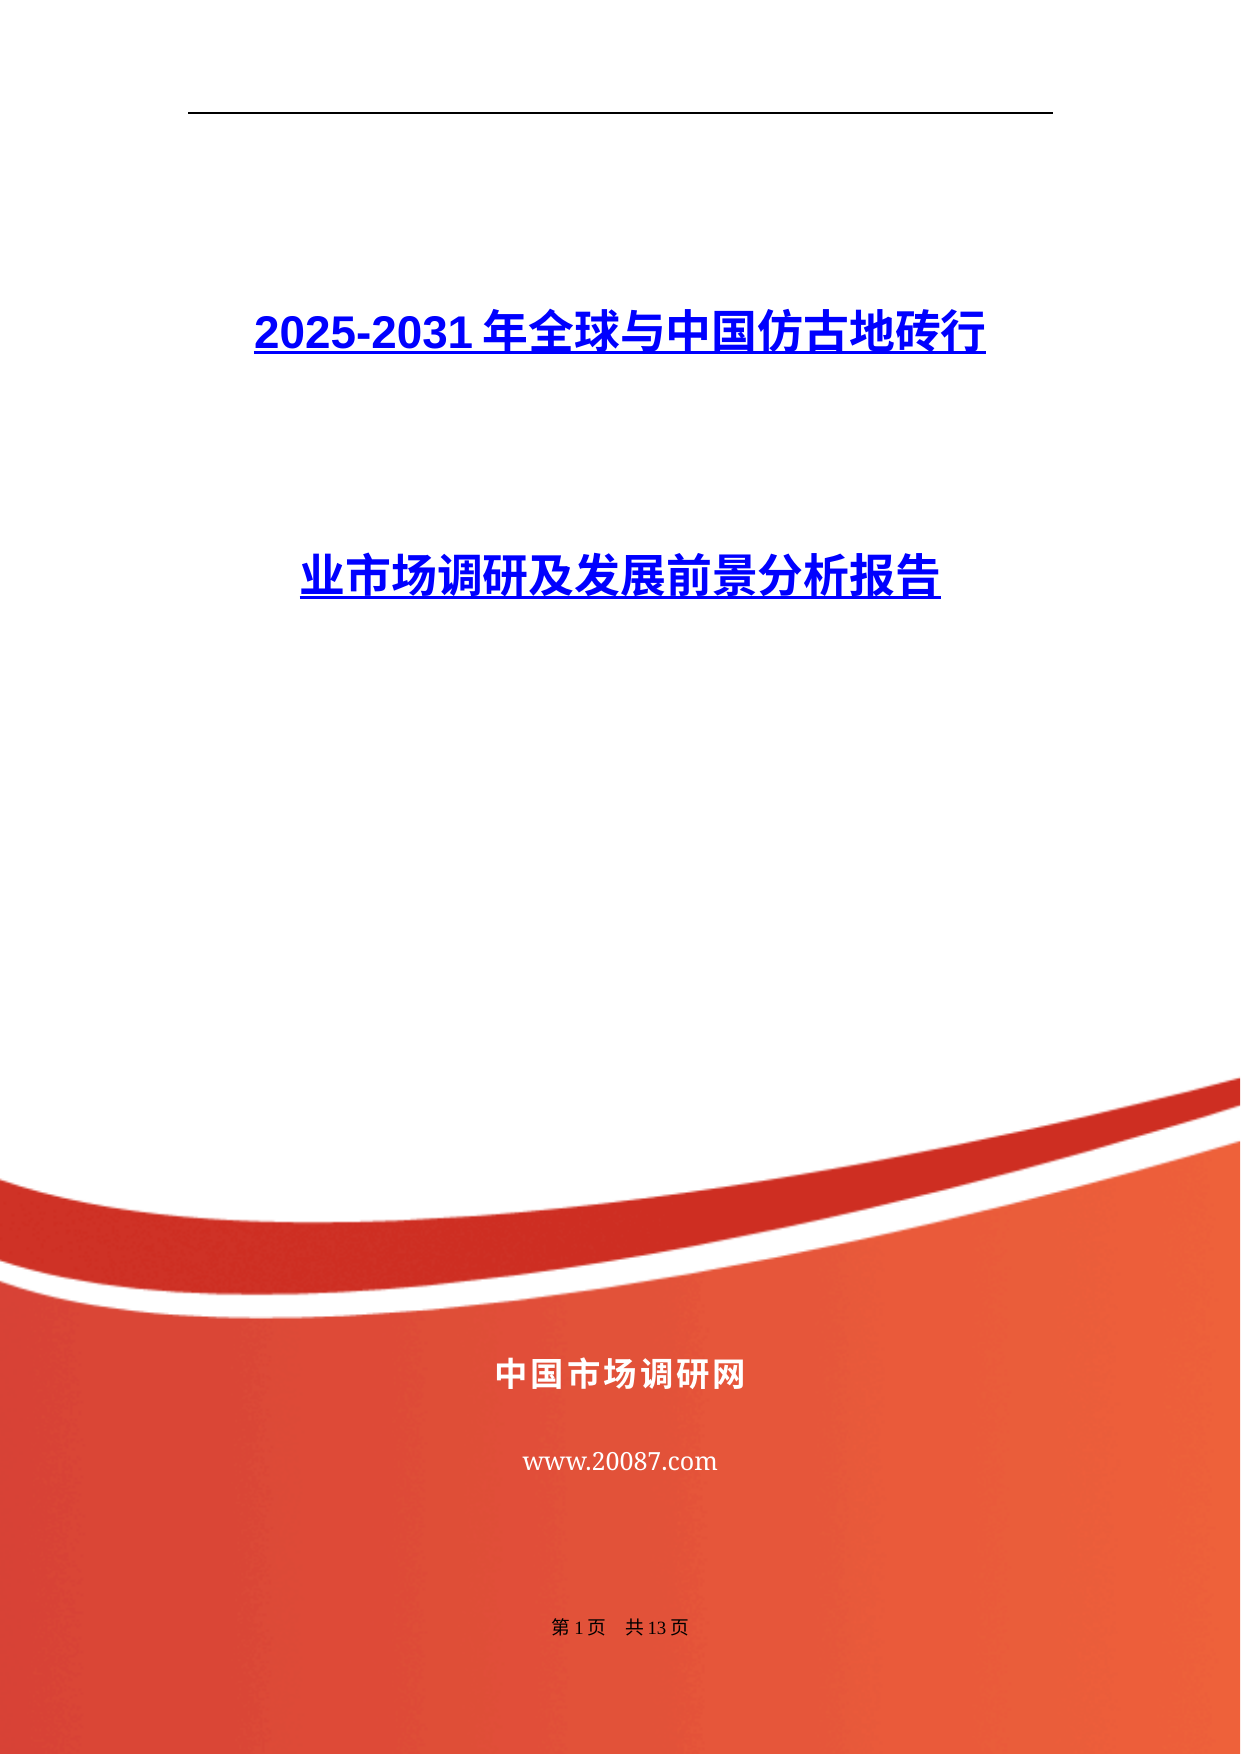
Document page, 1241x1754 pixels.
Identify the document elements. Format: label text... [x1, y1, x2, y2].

picture [0, 1006, 1241, 1754]
subtitle 中国市场调研网 [187, 1339, 1053, 1404]
text www.20087.com [187, 1428, 1053, 1493]
table_header 2025-2031年全球与中国仿古地砖行业市场调研及发展前景分析报告 [188, 207, 1053, 773]
